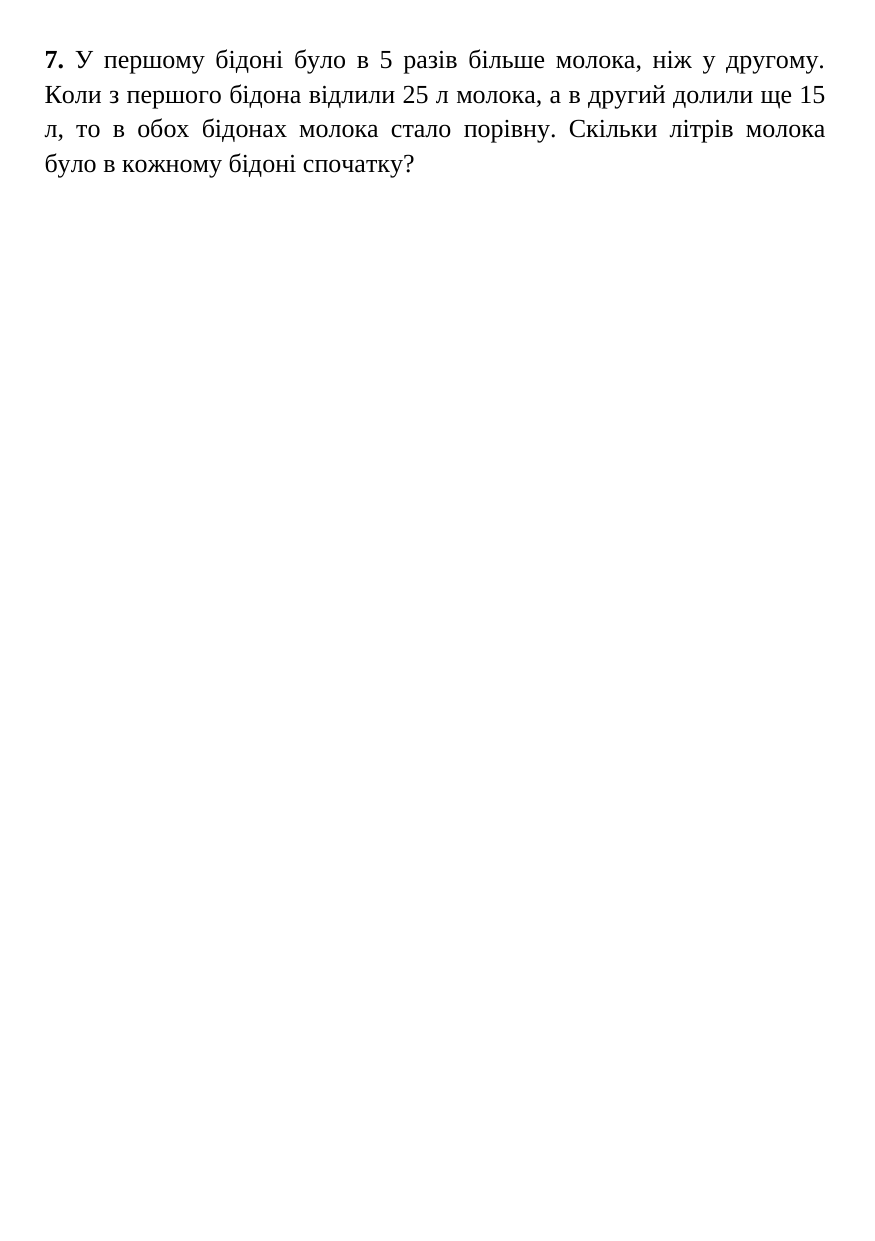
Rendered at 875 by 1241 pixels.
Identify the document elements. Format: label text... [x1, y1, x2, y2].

text 7. У першому бідоні було в 5 разів більше молока, ніж у другому. Коли з першого бідона відлили молока, а в другий долили ще , то в обох бідонах молока стало порівну. Скільки літрів молока було в кожному бідоні спочатку? [44, 44, 827, 178]
